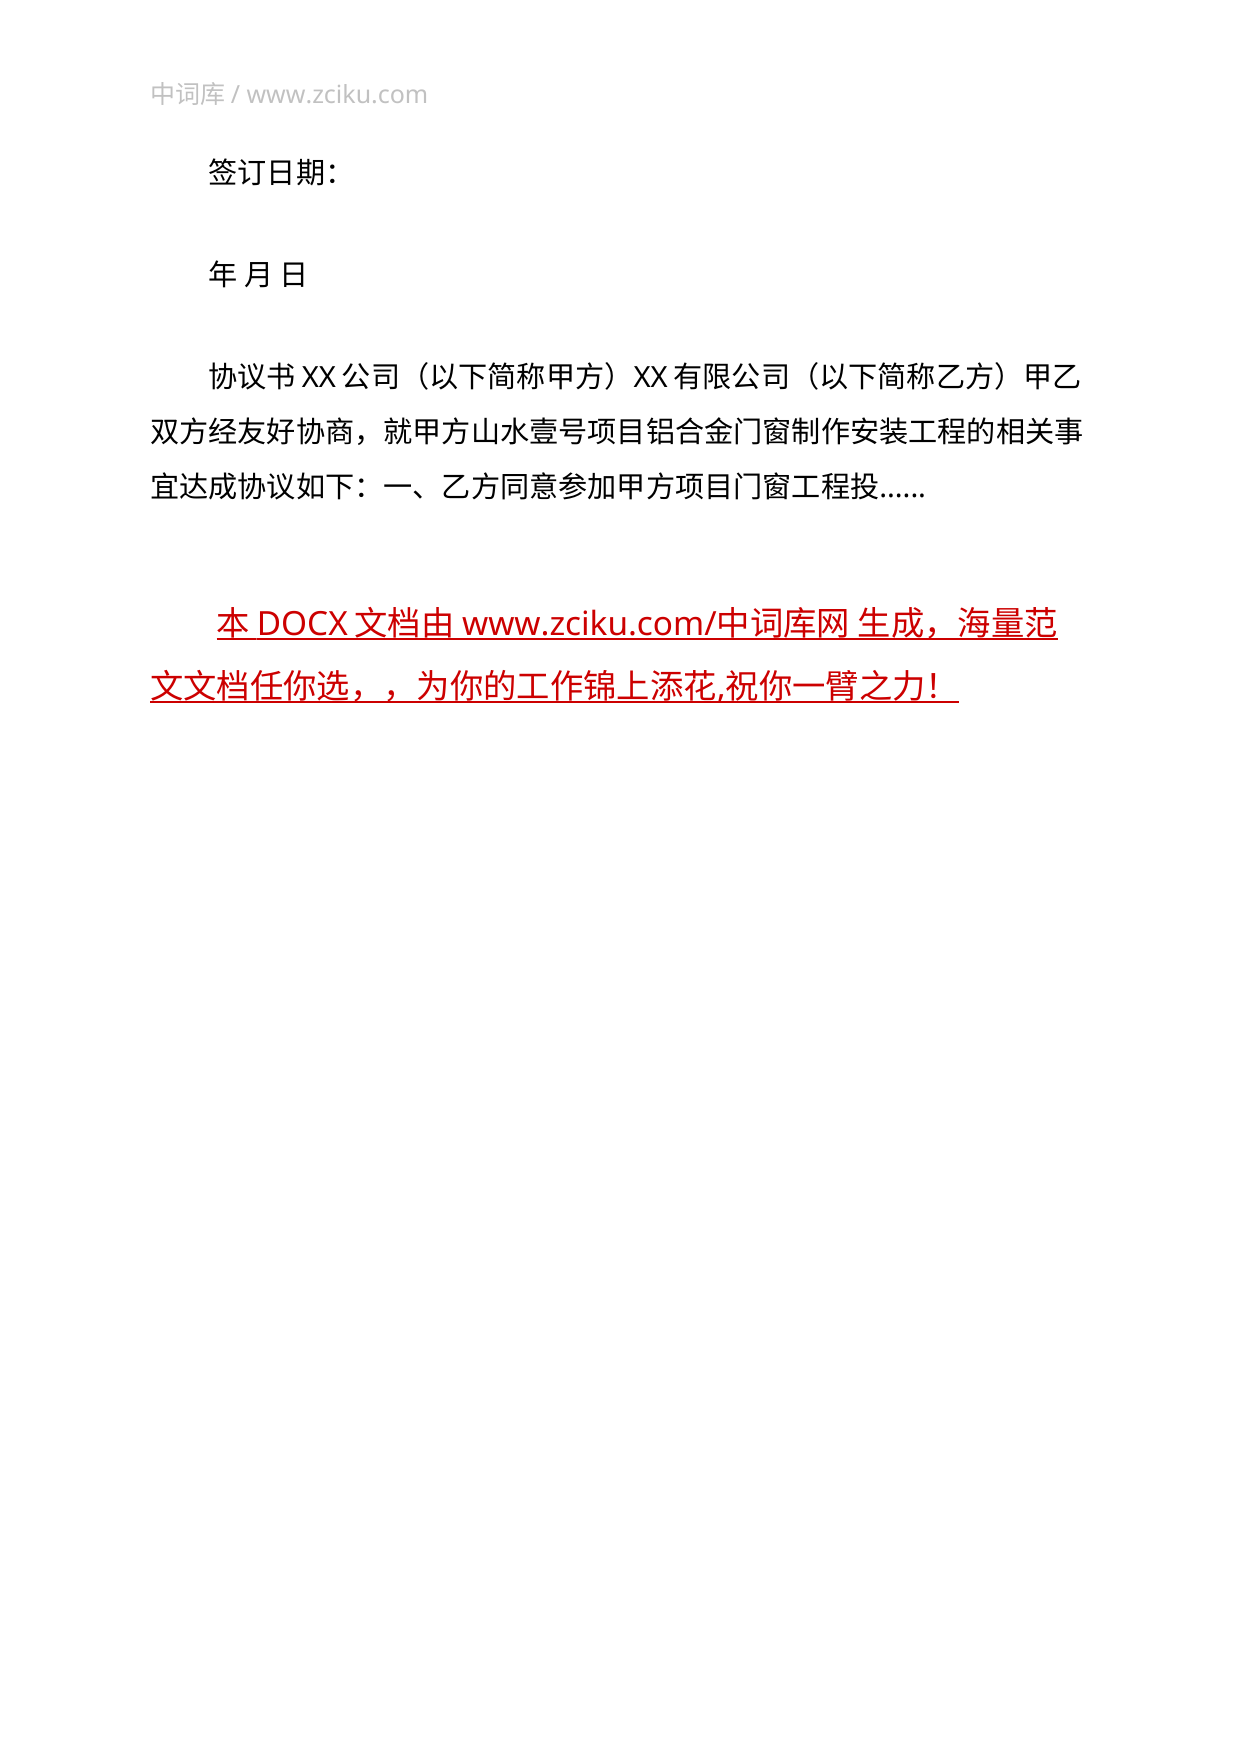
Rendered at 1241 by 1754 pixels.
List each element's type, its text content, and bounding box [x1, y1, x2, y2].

text 签订日期： [150, 150, 1090, 192]
text 协议书XX公司（以下简称甲方）XX有限公司（以下简称乙方）甲乙双方经友好协商，就甲方山水壹号项目铝合金门窗制作安装工程的相关事宜达成协议如下：一、乙方同意参加甲方项目门窗工程投...... [150, 353, 1090, 506]
text 年 月 日 [150, 252, 1090, 294]
text 本DOCX文档由 www.zciku.com/中词库网 生成，海量范文文档任你选，，为你的工作锦上添花,祝你一臂之力！ [150, 597, 1090, 708]
